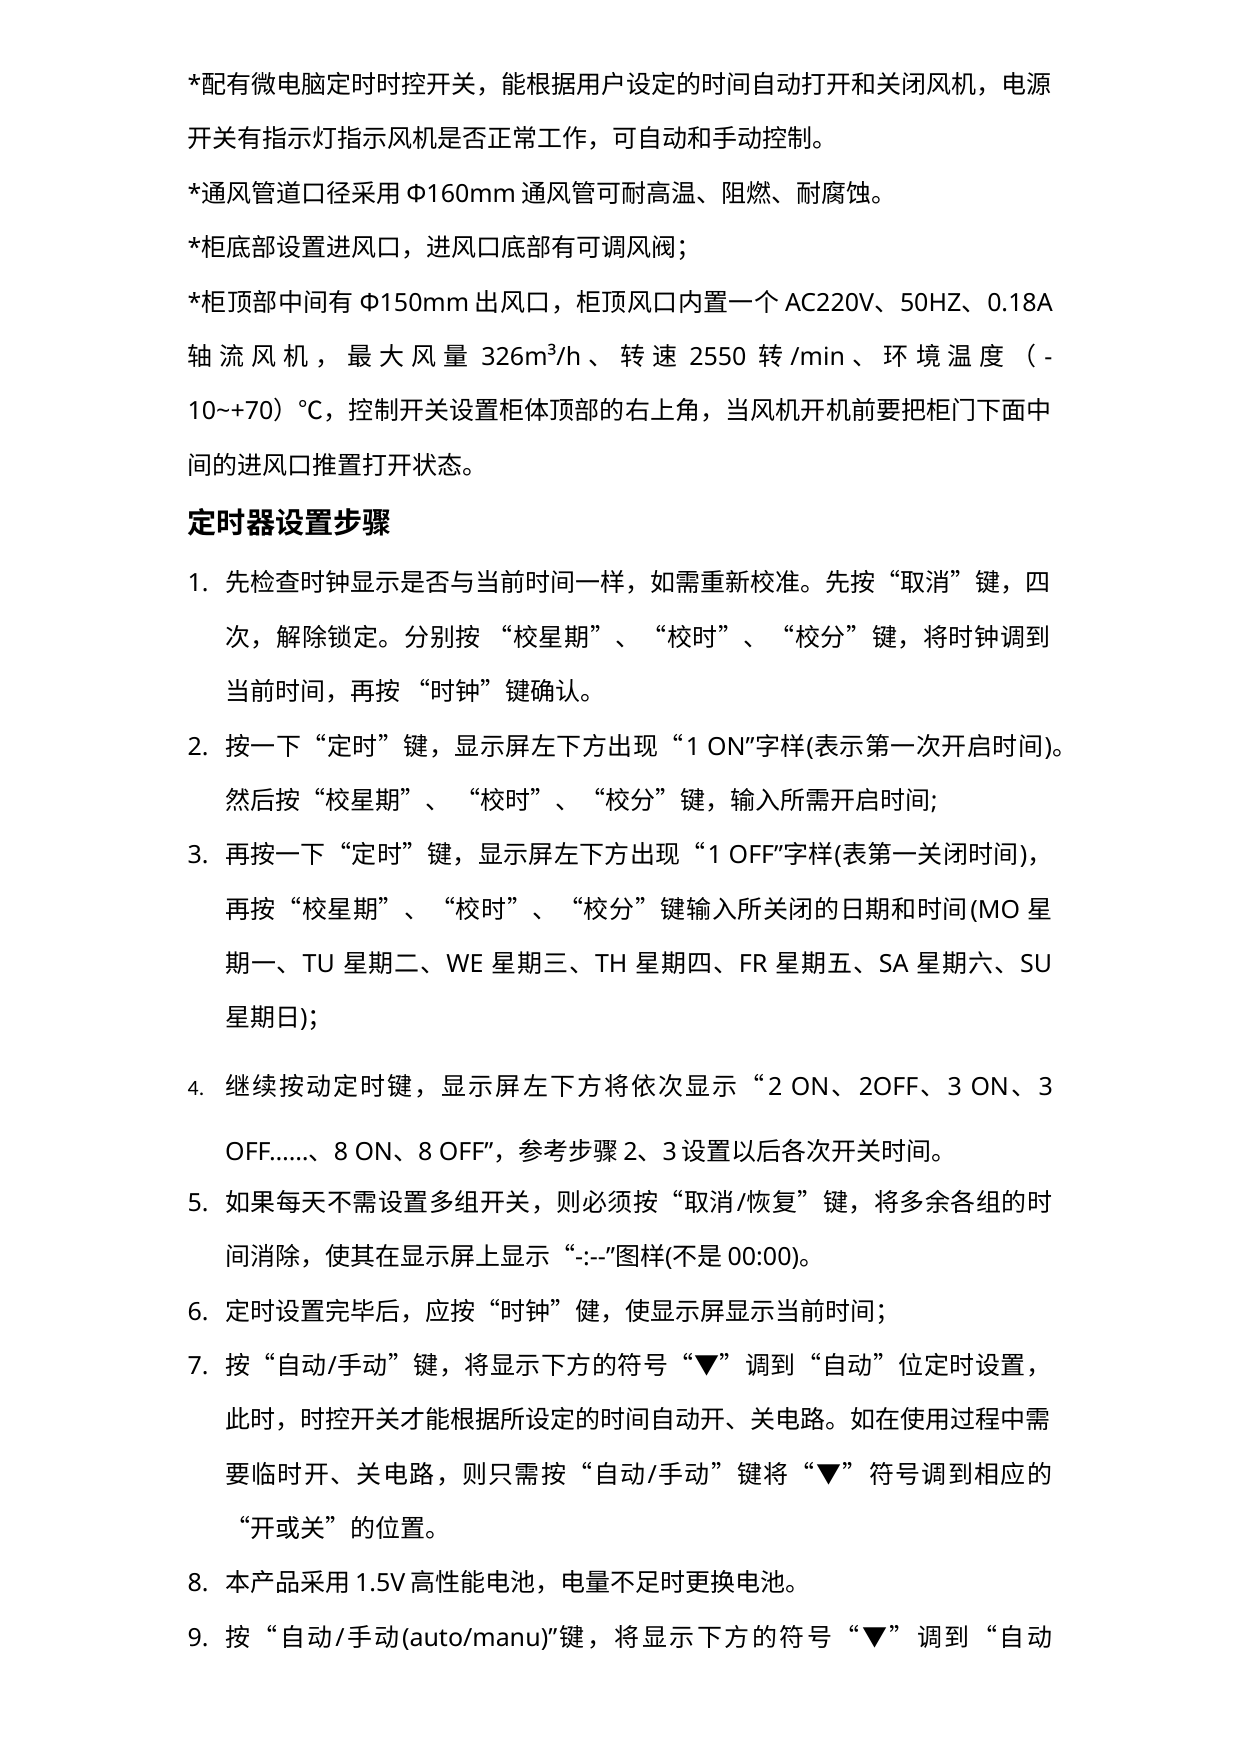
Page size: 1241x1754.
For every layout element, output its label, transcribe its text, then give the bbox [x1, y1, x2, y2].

text *通风管道口径采用Φ160mm通风管可耐高温、阻燃、耐腐蚀。 [187, 173, 1053, 209]
list 按“自动/手动”键，将显示下方的符号“▼”调到“自动”位定时设置，此时，时控开关才能根据所设定的时间自动开、关电路。如在使用过程中需要临时开、关电路，则只需按“自动/手动”键将“▼”符号调到相应的“开或关”的位置。 [187, 1345, 1053, 1545]
list 继续按动定时键，显示屏左下方将依次显示“2 ON、2OFF、3 ON、3 OFF……、8 ON、8 OFF”，参考步骤2、3设置以后各次开关时间。 [187, 1052, 1053, 1182]
text 定时器设置步骤 [187, 499, 1053, 542]
list 按一下“定时”键，显示屏左下方出现“1 ON”字样(表示第一次开启时间)。然后按“校星期”、 “校时”、“校分”键，输入所需开启时间; [187, 726, 1053, 817]
list 如果每天不需设置多组开关，则必须按“取消/恢复”键，将多余各组的时间消除，使其在显示屏上显示“-:--”图样(不是00:00)。 [187, 1182, 1053, 1273]
list 定时设置完毕后，应按“时钟”健，使显示屏显示当前时间； [187, 1291, 1053, 1327]
text *柜底部设置进风口，进风口底部有可调风阀； [187, 228, 1053, 264]
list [187, 1617, 1053, 1653]
text *配有微电脑定时时控开关，能根据用户设定的时间自动打开和关闭风机，电源开关有指示灯指示风机是否正常工作，可自动和手动控制。 [187, 64, 1053, 155]
list 先检查时钟显示是否与当前时间一样，如需重新校准。先按“取消”键，四次，解除锁定。分别按 “校星期”、“校时”、“校分”键，将时钟调到当前时间，再按 “时钟”键确认。 [187, 563, 1053, 708]
list 本产品采用1.5V高性能电池，电量不足时更换电池。 [187, 1563, 1053, 1599]
text *柜顶部中间有Φ150mm出风口，柜顶风口内置一个AC220V、50HZ、0.18A轴流风机，最大风量326m³/h、转速2550转/min、环境温度（-10~+70）℃，控制开关设置柜体顶部的右上角，当风机开机前要把柜门下面中间的进风口推置打开状态。 [187, 282, 1053, 481]
list 再按一下“定时”键，显示屏左下方出现“1 OFF”字样(表第一关闭时间)，再按“校星期”、“校时”、“校分”键输入所关闭的日期和时间(MO 星期一、TU 星期二、WE 星期三、TH 星期四、FR 星期五、SA 星期六、SU 星期日)； [187, 835, 1053, 1034]
